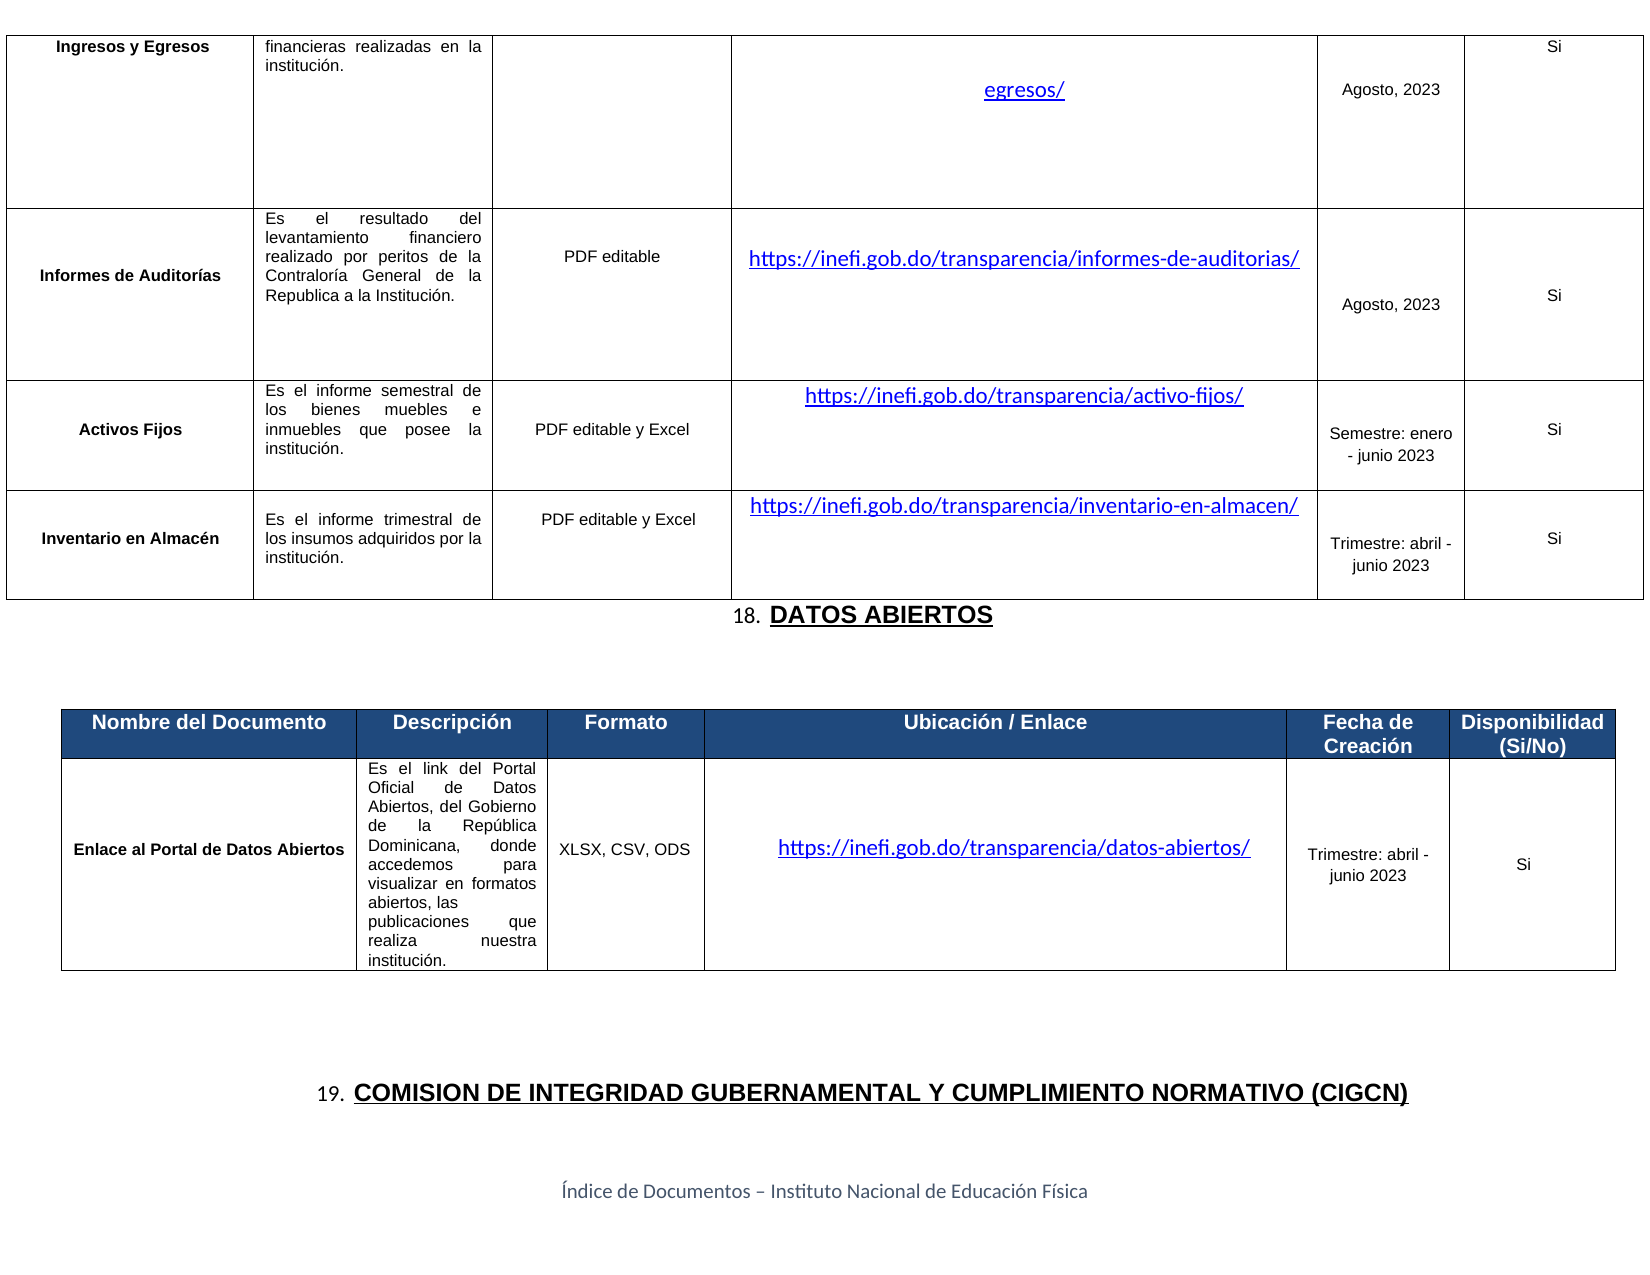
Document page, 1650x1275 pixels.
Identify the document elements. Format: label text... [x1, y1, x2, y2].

table_cell Si [1465, 36, 1643, 208]
table_cell XLSX, CSV, ODS [548, 759, 704, 969]
list COMISION DE INTEGRIDAD GUBERNAMENTAL Y CUMPLIMIENTO NORMATIVO (CIGCN) [225, 1078, 1500, 1107]
table_cell PDF editable [493, 209, 731, 380]
table_header Descripción [357, 710, 547, 758]
table_cell Es el resultado del levantamiento financiero realizado por peritos de la Contraloría General de la Republica a la Institución. [254, 209, 492, 380]
table_cell PDF editable y Excel [493, 491, 731, 599]
table_cell Inventario en Almacén [7, 491, 253, 599]
table_cell https://inefi.gob.do/transparencia/informes-de-auditorias/ [732, 209, 1317, 380]
table_cell Trimestre: abril -junio 2023 [1318, 491, 1464, 599]
table_cell Agosto, 2023 [1318, 36, 1464, 208]
table_cell Ingresos y Egresos [7, 36, 253, 208]
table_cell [732, 36, 1317, 208]
table_cell https://inefi.gob.do/transparencia/datos-abiertos/ [705, 759, 1286, 969]
table_header Disponibilidad (Si/No) [1450, 710, 1615, 758]
table_cell Si [1465, 491, 1643, 599]
table_cell Si [1450, 759, 1615, 969]
table_header Nombre del Documento [62, 710, 356, 758]
table_cell https://inefi.gob.do/transparencia/activo-fijos/ [732, 381, 1317, 490]
table_cell Es el informe semestral de los bienes muebles e inmuebles que posee la institución. [254, 381, 492, 490]
table_header Ubicación / Enlace [705, 710, 1286, 758]
table_cell Informes de Auditorías [7, 209, 253, 380]
table_cell PDF editable y Excel [493, 381, 731, 490]
table_cell Si [1465, 381, 1643, 490]
table_cell Es el informe trimestral de los insumos adquiridos por la institución. [254, 491, 492, 599]
table_cell Trimestre: abril -junio 2023 [1287, 759, 1449, 969]
list DATOS ABIERTOS [225, 600, 1500, 629]
table_header Formato [548, 710, 704, 758]
table_cell https://inefi.gob.do/transparencia/inventario-en-almacen/ [732, 491, 1317, 599]
table_cell Si [1465, 209, 1643, 380]
table_cell Es el link del Portal Oficial de Datos Abiertos, del Gobierno de la República Dominicana, donde accedemos para visualizar en formatos abiertos, las publicaciones que realiza nuestra institución. [357, 759, 547, 969]
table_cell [254, 36, 492, 208]
table_cell Enlace al Portal de Datos Abiertos [62, 759, 356, 969]
table_cell Activos Fijos [7, 381, 253, 490]
table_header Fecha de Creación [1287, 710, 1449, 758]
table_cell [493, 36, 731, 208]
table_cell Semestre: enero - junio 2023 [1318, 381, 1464, 490]
table_cell Agosto, 2023 [1318, 209, 1464, 380]
